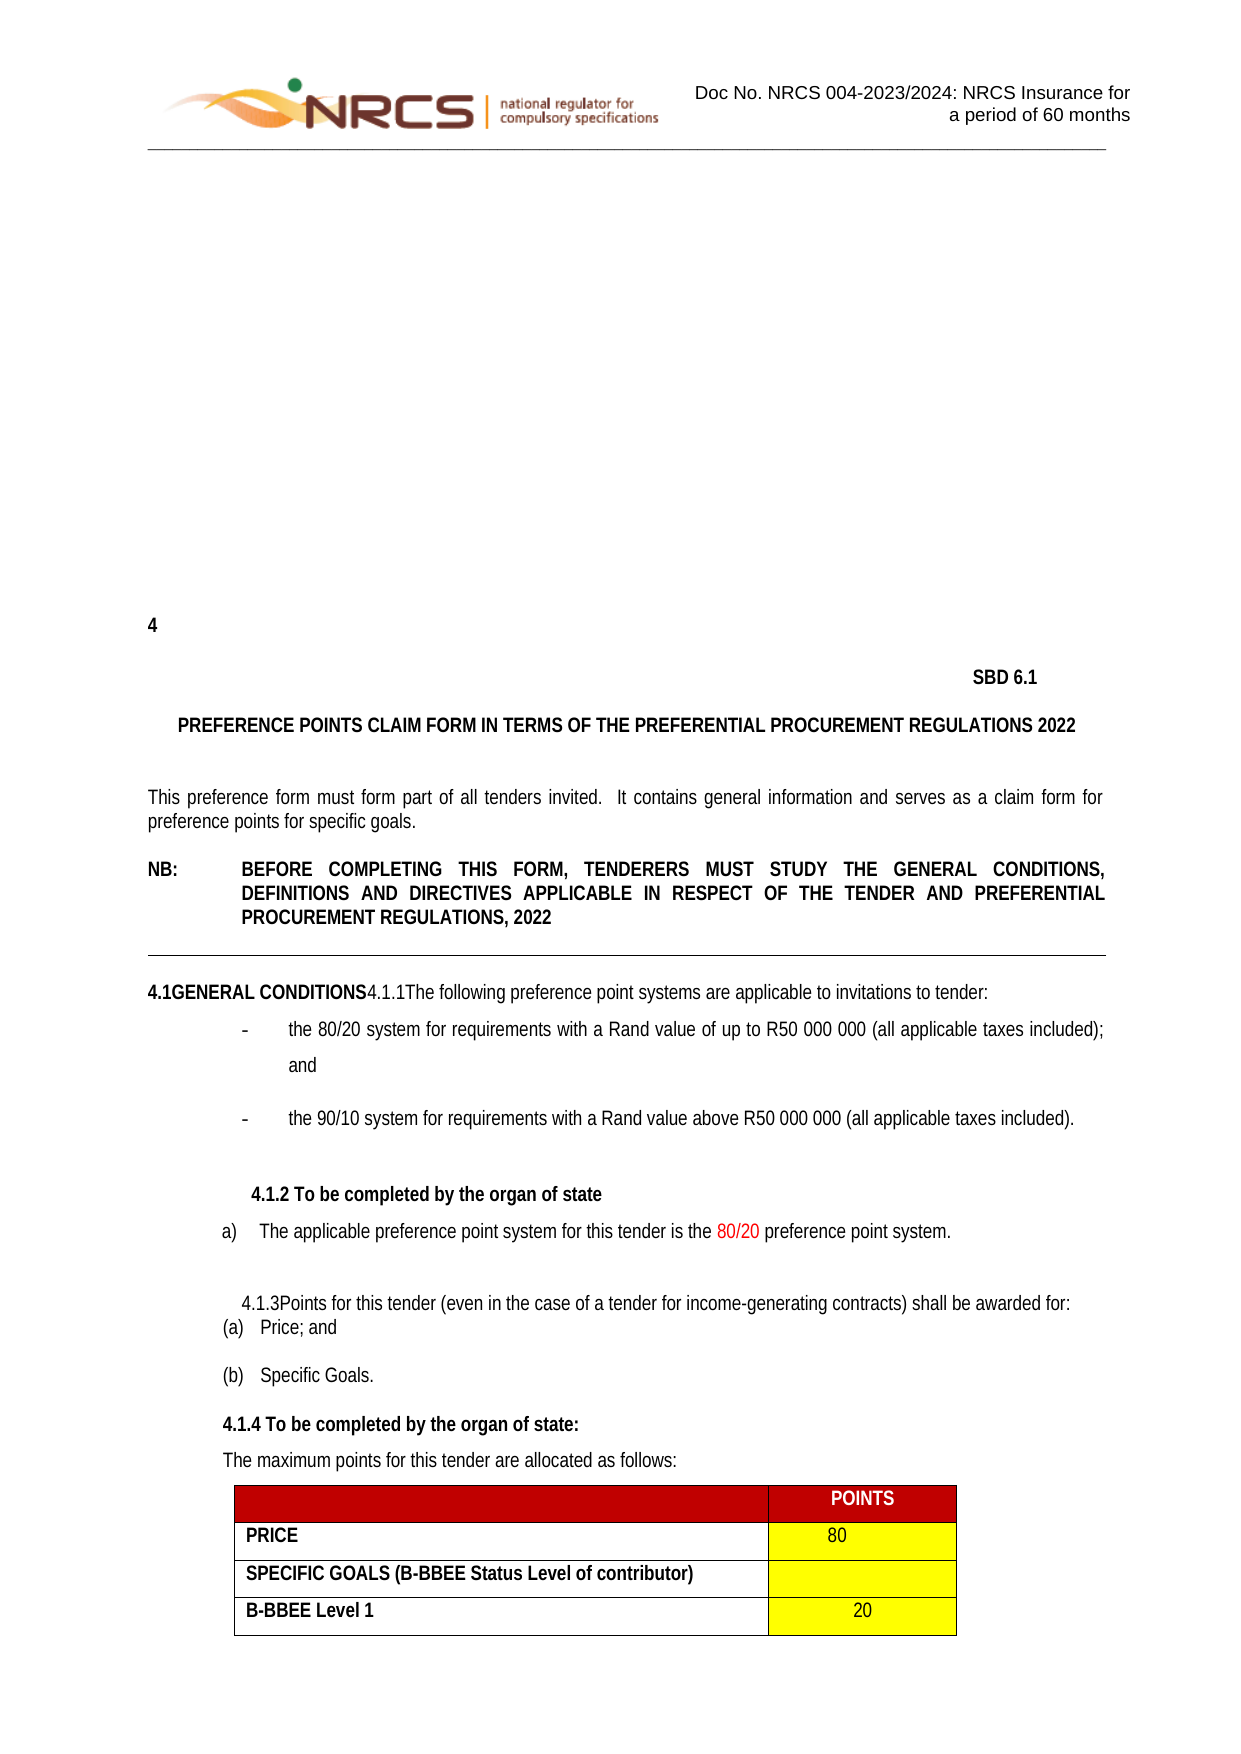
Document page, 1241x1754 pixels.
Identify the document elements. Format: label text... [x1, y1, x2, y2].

table_cell PRICE [235, 1523, 768, 1560]
text The maximum points for this tender are allocated as follows: [223, 1448, 1106, 1472]
list Price; and [223, 1315, 1106, 1339]
text PREFERENCE POINTS CLAIM FORM IN TERMS OF THE PREFERENTIAL PROCUREMENT REGULATIONS 2022 [148, 713, 1106, 737]
table_cell 20 [769, 1598, 956, 1635]
list the 80/20 system for requirements with a Rand value of up to R50 000 000 (all applicable taxes included); and [241, 1017, 1106, 1077]
text NB: BEFORE COMPLETING THIS FORM, TENDERERS MUST STUDY THE GENERAL CONDITIONS, DEFINITIONS AND DIRECTIVES APPLICABLE IN RESPECT OF THE TENDER AND PREFERENTIAL PROCUREMENT REGULATIONS, 2022 [148, 857, 1106, 929]
text 4.1GENERAL CONDITIONS4.1.1The following preference point systems are applicable to invitations to tender: [148, 980, 1106, 1004]
list Specific Goals. [223, 1363, 1106, 1387]
table_header POINTS [769, 1486, 956, 1522]
text This preference form must form part of all tenders invited. It contains general information and serves as a claim form for preference points for specific goals. [148, 785, 1106, 833]
table_cell 80 [769, 1523, 956, 1560]
list The applicable preference point system for this tender is the 80/20 preference point system. [222, 1218, 1106, 1242]
text 4.1.4 To be completed by the organ of state: [223, 1412, 1106, 1436]
text SBD 6.1 [899, 636, 1106, 689]
text 4.1.2 To be completed by the organ of state [251, 1182, 1106, 1206]
text 4.1.3Points for this tender (even in the case of a tender for income-generating contracts) shall be awarded for: [241, 1291, 1106, 1315]
table_cell [769, 1561, 956, 1597]
list the 90/10 system for requirements with a Rand value above R50 000 000 (all applicable taxes included). [241, 1105, 1106, 1129]
table_cell SPECIFIC GOALS (B-BBEE Status Level of contributor) [235, 1561, 768, 1597]
text 4 [148, 612, 1106, 636]
table_cell B-BBEE Level 1 [235, 1598, 768, 1635]
table_header [235, 1486, 768, 1522]
